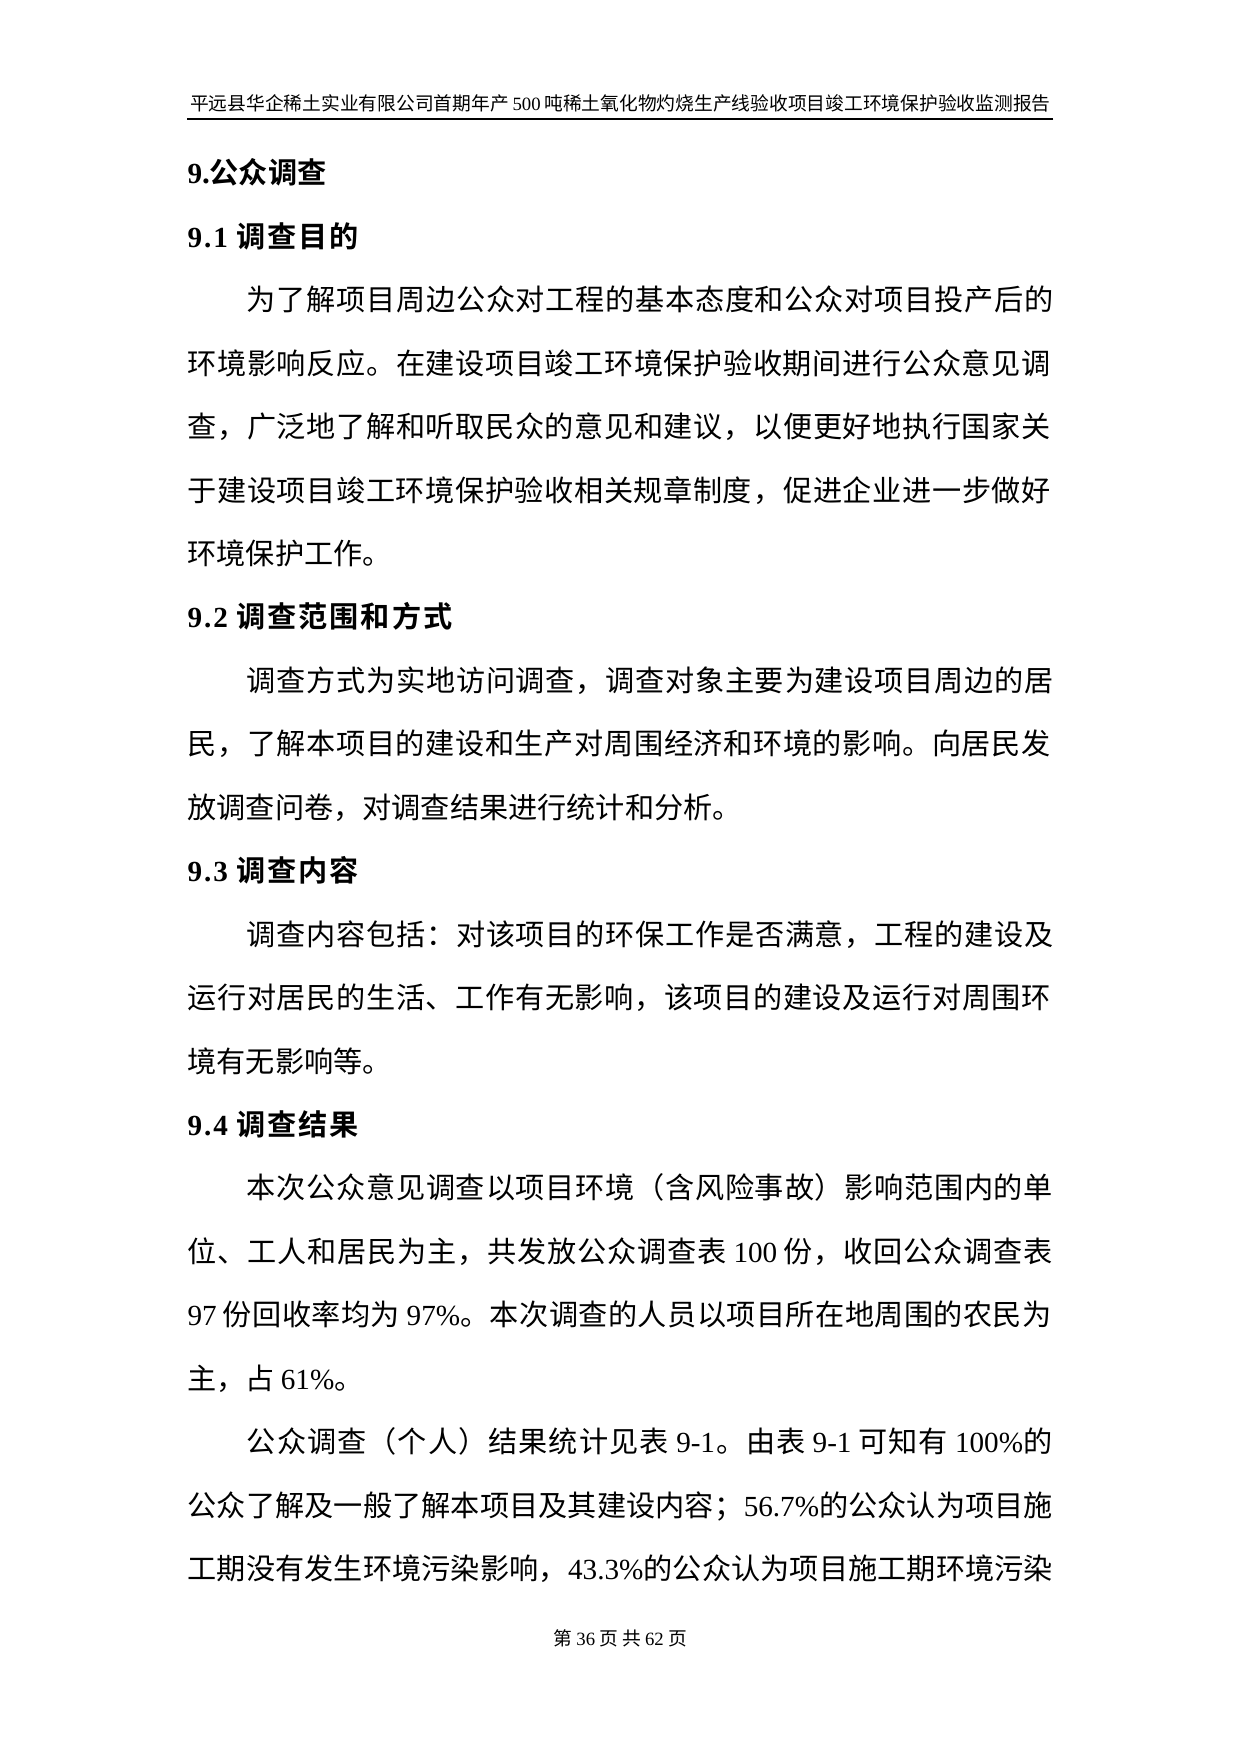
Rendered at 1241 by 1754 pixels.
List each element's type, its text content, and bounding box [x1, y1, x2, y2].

text 本次公众意见调查以项目环境（含风险事故）影响范围内的单位、工人和居民为主，共发放公众调查表100份，收回公众调查表97份回收率均为97%。本次调查的人员以项目所在地周围的农民为主，占61%。 [187, 1165, 1053, 1398]
subtitle 9.公众调查 [187, 150, 1053, 192]
subtitle 9.3调查内容 [187, 848, 1053, 890]
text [187, 1419, 1053, 1588]
text 调查内容包括：对该项目的环保工作是否满意，工程的建设及运行对居民的生活、工作有无影响，该项目的建设及运行对周围环境有无影响等。 [187, 911, 1053, 1080]
text 调查方式为实地访问调查，调查对象主要为建设项目周边的居民，了解本项目的建设和生产对周围经济和环境的影响。向居民发放调查问卷，对调查结果进行统计和分析。 [187, 657, 1053, 827]
text 为了解项目周边公众对工程的基本态度和公众对项目投产后的环境影响反应。在建设项目竣工环境保护验收期间进行公众意见调查，广泛地了解和听取民众的意见和建议，以便更好地执行国家关于建设项目竣工环境保护验收相关规章制度，促进企业进一步做好环境保护工作。 [187, 277, 1053, 573]
subtitle 9.4调查结果 [187, 1102, 1053, 1144]
subtitle 9.2调查范围和方式 [187, 594, 1053, 636]
subtitle 9.1调查目的 [187, 213, 1053, 256]
